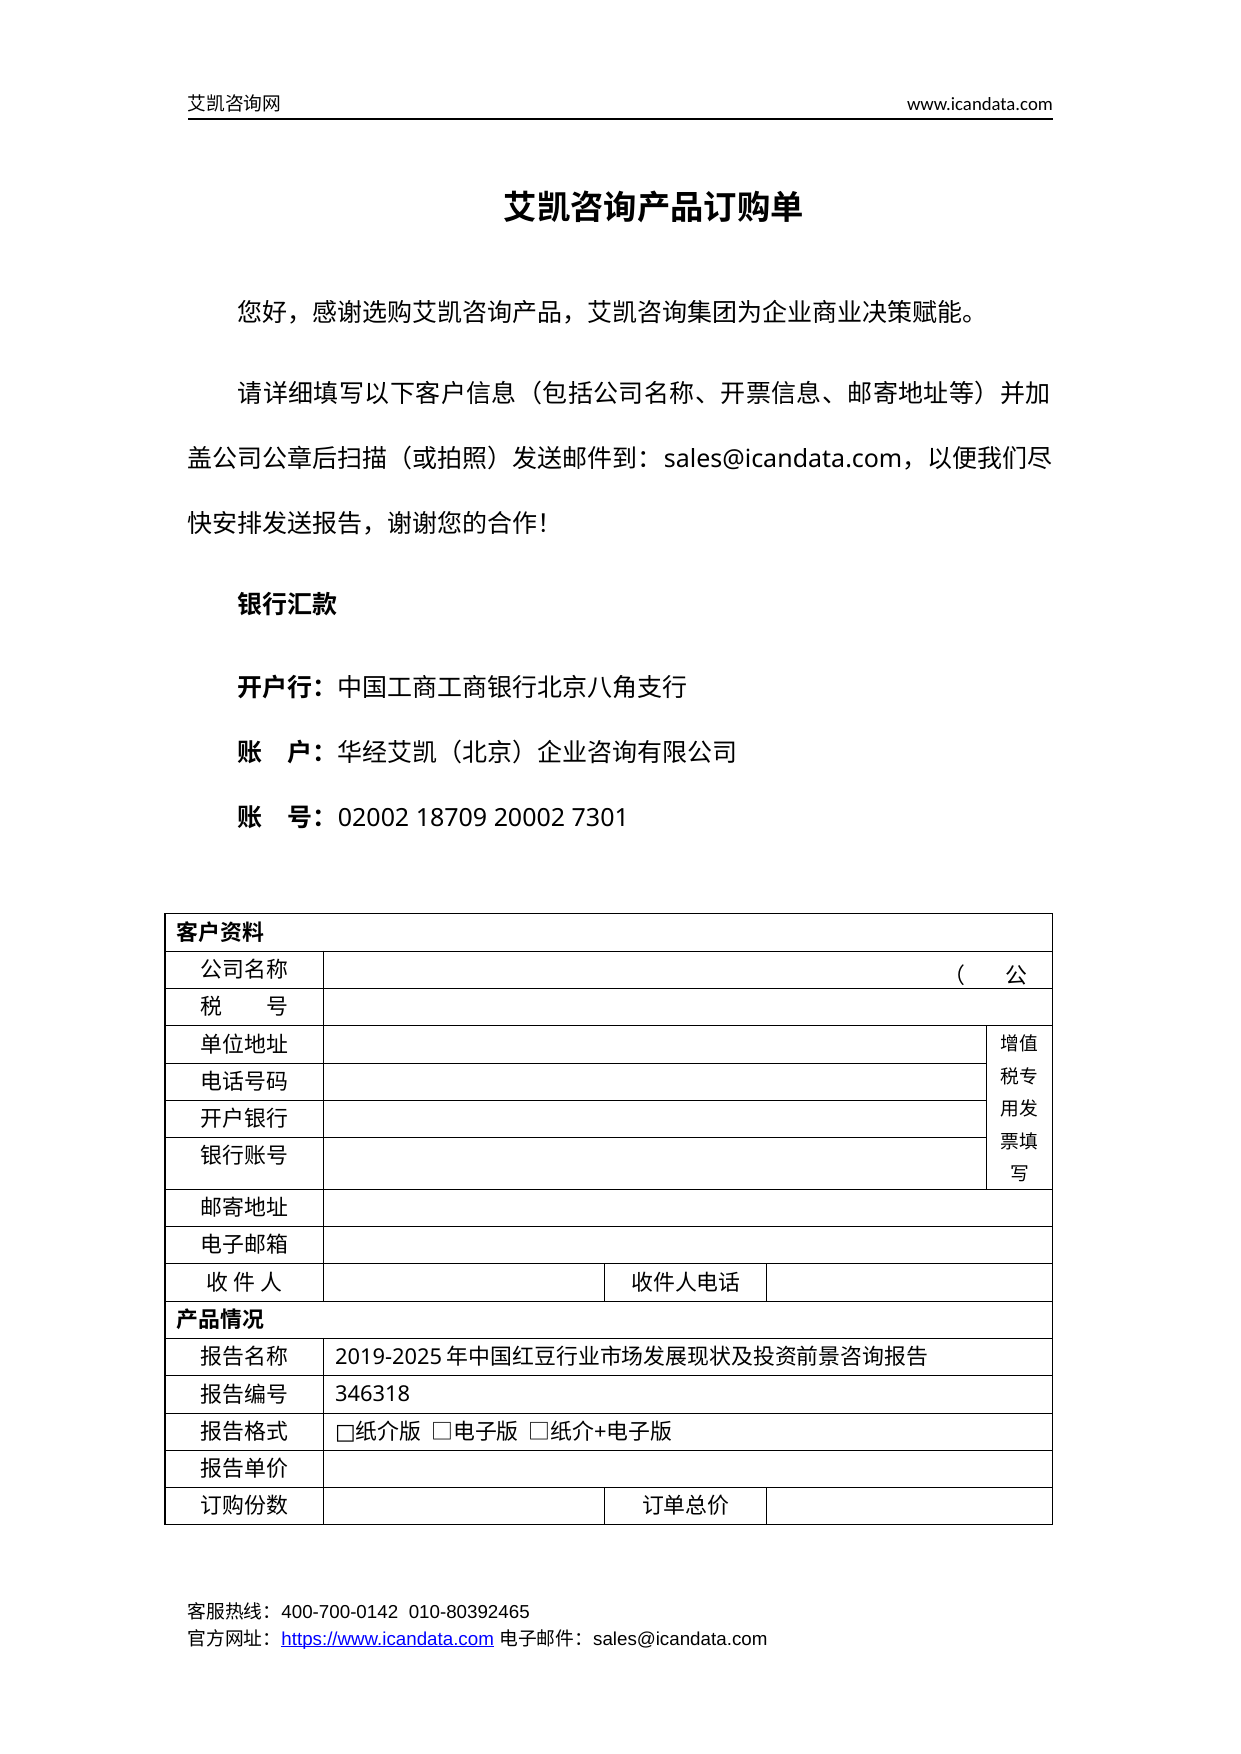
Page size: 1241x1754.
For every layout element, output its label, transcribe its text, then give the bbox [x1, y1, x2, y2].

table_cell 开户银行 [166, 1101, 323, 1137]
table_cell [324, 1190, 1052, 1226]
table_cell 产品情况 [166, 1302, 1052, 1338]
table_cell 邮寄地址 [166, 1190, 323, 1226]
table_cell [324, 952, 1052, 988]
table_cell 订购份数 [166, 1488, 323, 1524]
table_cell [324, 1026, 986, 1062]
table_cell 增值税专用发票填写 [987, 1026, 1052, 1189]
text 开户行：中国工商工商银行北京八角支行 [187, 653, 1053, 718]
table_cell □纸介版 □电子版 □纸介+电子版 [324, 1414, 1052, 1450]
table_cell 电话号码 [166, 1064, 323, 1100]
table_cell 报告格式 [166, 1414, 323, 1450]
table_cell 收 件 人 [166, 1264, 323, 1301]
table_cell 报告名称 [166, 1339, 323, 1375]
table_cell [324, 1101, 986, 1137]
table_cell [324, 1488, 604, 1524]
text 账 户：华经艾凯（北京）企业咨询有限公司 [187, 718, 1053, 783]
table_cell [324, 1138, 986, 1189]
text 请详细填写以下客户信息（包括公司名称、开票信息、邮寄地址等）并加盖公司公章后扫描（或拍照）发送邮件到：sales@icandata.com，以便我们尽快安排发送报告，谢谢您的合作！ [187, 359, 1053, 554]
table_cell 公司名称 [166, 952, 323, 988]
table_cell [767, 1488, 1052, 1524]
table_cell 银行账号 [166, 1138, 323, 1189]
text 银行汇款 [187, 570, 1053, 635]
table_cell [324, 989, 1052, 1025]
table_cell [324, 1064, 986, 1100]
table_cell 收件人电话 [605, 1264, 766, 1301]
table_cell [324, 1227, 1052, 1263]
table_cell 2019-2025年中国红豆行业市场发展现状及投资前景咨询报告 [324, 1339, 1052, 1375]
text 艾凯咨询产品订购单 [187, 172, 1053, 237]
table_cell 报告编号 [166, 1376, 323, 1412]
text 您好，感谢选购艾凯咨询产品，艾凯咨询集团为企业商业决策赋能。 [187, 278, 1053, 343]
table_cell 电子邮箱 [166, 1227, 323, 1263]
table_cell 税 号 [166, 989, 323, 1025]
table_cell [767, 1264, 1052, 1301]
text 账 号：02002 18709 20002 7301 [187, 783, 1053, 848]
table_cell 单位地址 [166, 1026, 323, 1062]
table_cell [324, 1264, 604, 1301]
table_cell 报告单价 [166, 1451, 323, 1487]
table_cell 订单总价 [605, 1488, 766, 1524]
table_header 客户资料 [166, 914, 1052, 951]
table_cell 346318 [324, 1376, 1052, 1412]
table_cell [324, 1451, 1052, 1487]
